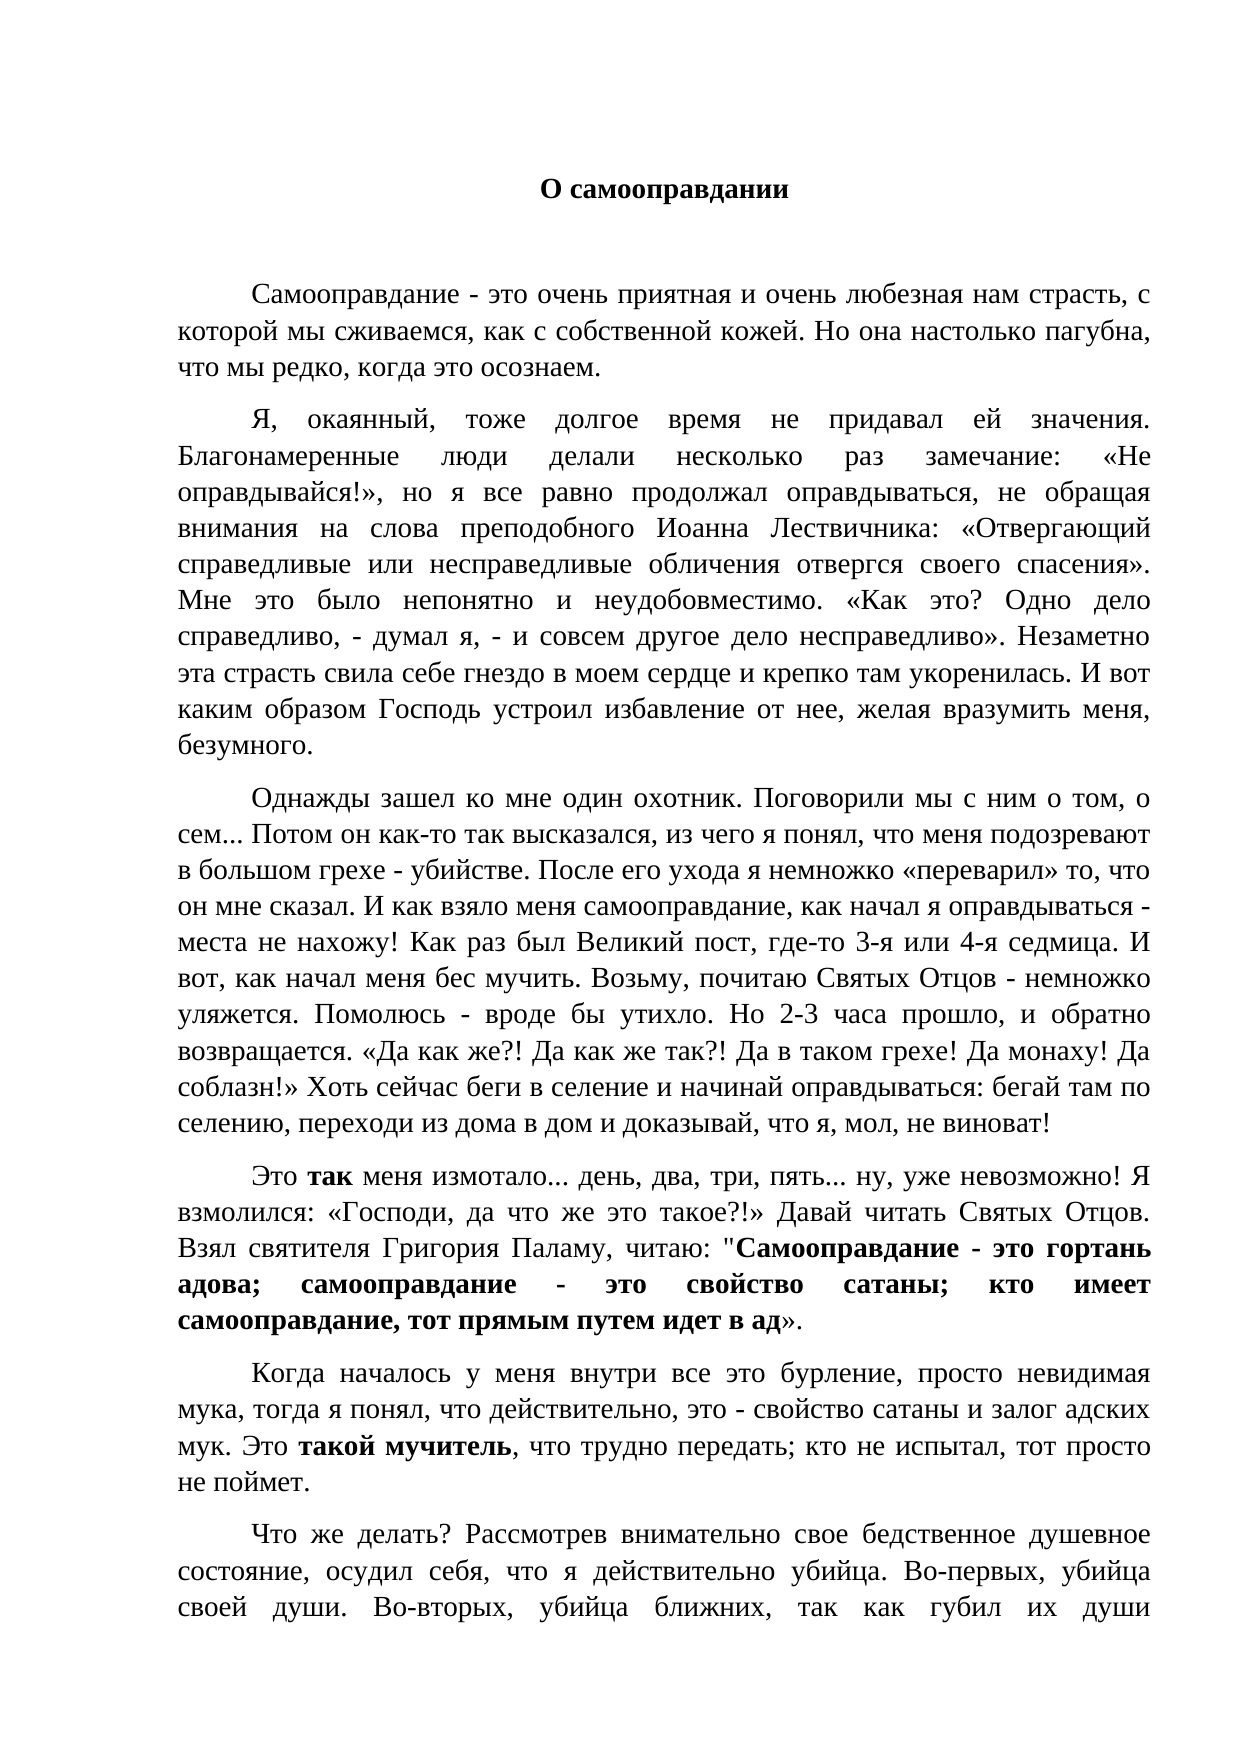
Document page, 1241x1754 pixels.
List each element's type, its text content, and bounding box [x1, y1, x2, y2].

text Это так меня измотало... день, два, три, пять... ну, уже невозможно! Я взмолился: «Господи, да что же это такое?!» Давай читать Святых Отцов. Взял святителя Григория Паламу, читаю: "Самооправдание - это гортань адова; самооправдание - это свойство сатаны; кто имеет самооправдание, тот прямым путем идет в ад». [177, 1158, 1152, 1336]
text Я, окаянный, тоже долгое время не придавал ей значения. Благонамеренные люди делали несколько раз замечание: «Не оправдывайся!», но я все равно продолжал оправдываться, не обращая внимания на слова преподобного Иоанна Лествичника: «Отвергающий справедливые или несправедливые обличения отвергся своего спасения». Мне это было непонятно и неудобовместимо. «Как это? Одно дело справедливо, - думал я, - и совсем другое дело несправедливо». Незаметно эта страсть свила себе гнездо в моем сердце и крепко там укоренилась. И вот каким образом Господь устроил избавление от нее, желая вразумить меня, безумного. [177, 402, 1152, 761]
text Однажды зашел ко мне один охотник. Поговорили мы с ним о том, о сем... Потом он как-то так высказался, из чего я понял, что меня подозревают в большом грехе - убийстве. После его ухода я немножко «переварил» то, что он мне сказал. И как взяло меня самооправдание, как начал я оправдываться - места не нахожу! Как раз был Великий пост, где-то 3-я или 4-я седмица. И вот, как начал меня бес мучить. Возьму, почитаю Святых Отцов - немножко уляжется. Помолюсь - вроде бы утихло. Но 2-3 часа прошло, и обратно возвращается. «Да как же?! Да как же так?! Да в таком грехе! Да монаху! Да соблазн!» Хоть сейчас беги в селение и начинай оправдываться: бегай там по селению, переходи из дома в дом и доказывай, что я, мол, не виноват! [177, 780, 1152, 1139]
text Самооправдание - это очень приятная и очень любезная нам страсть, с которой мы сживаемся, как с собственной кожей. Но она настолько пагубна, что мы редко, когда это осознаем. [177, 277, 1152, 382]
text О самооправдании [177, 171, 1152, 204]
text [177, 1517, 1152, 1622]
text Когда началось у меня внутри все это бурление, просто невидимая мука, тогда я понял, что действительно, это - свойство сатаны и залог адских мук. Это такой мучитель, что трудно передать; кто не испытал, тот просто не поймет. [177, 1355, 1152, 1497]
